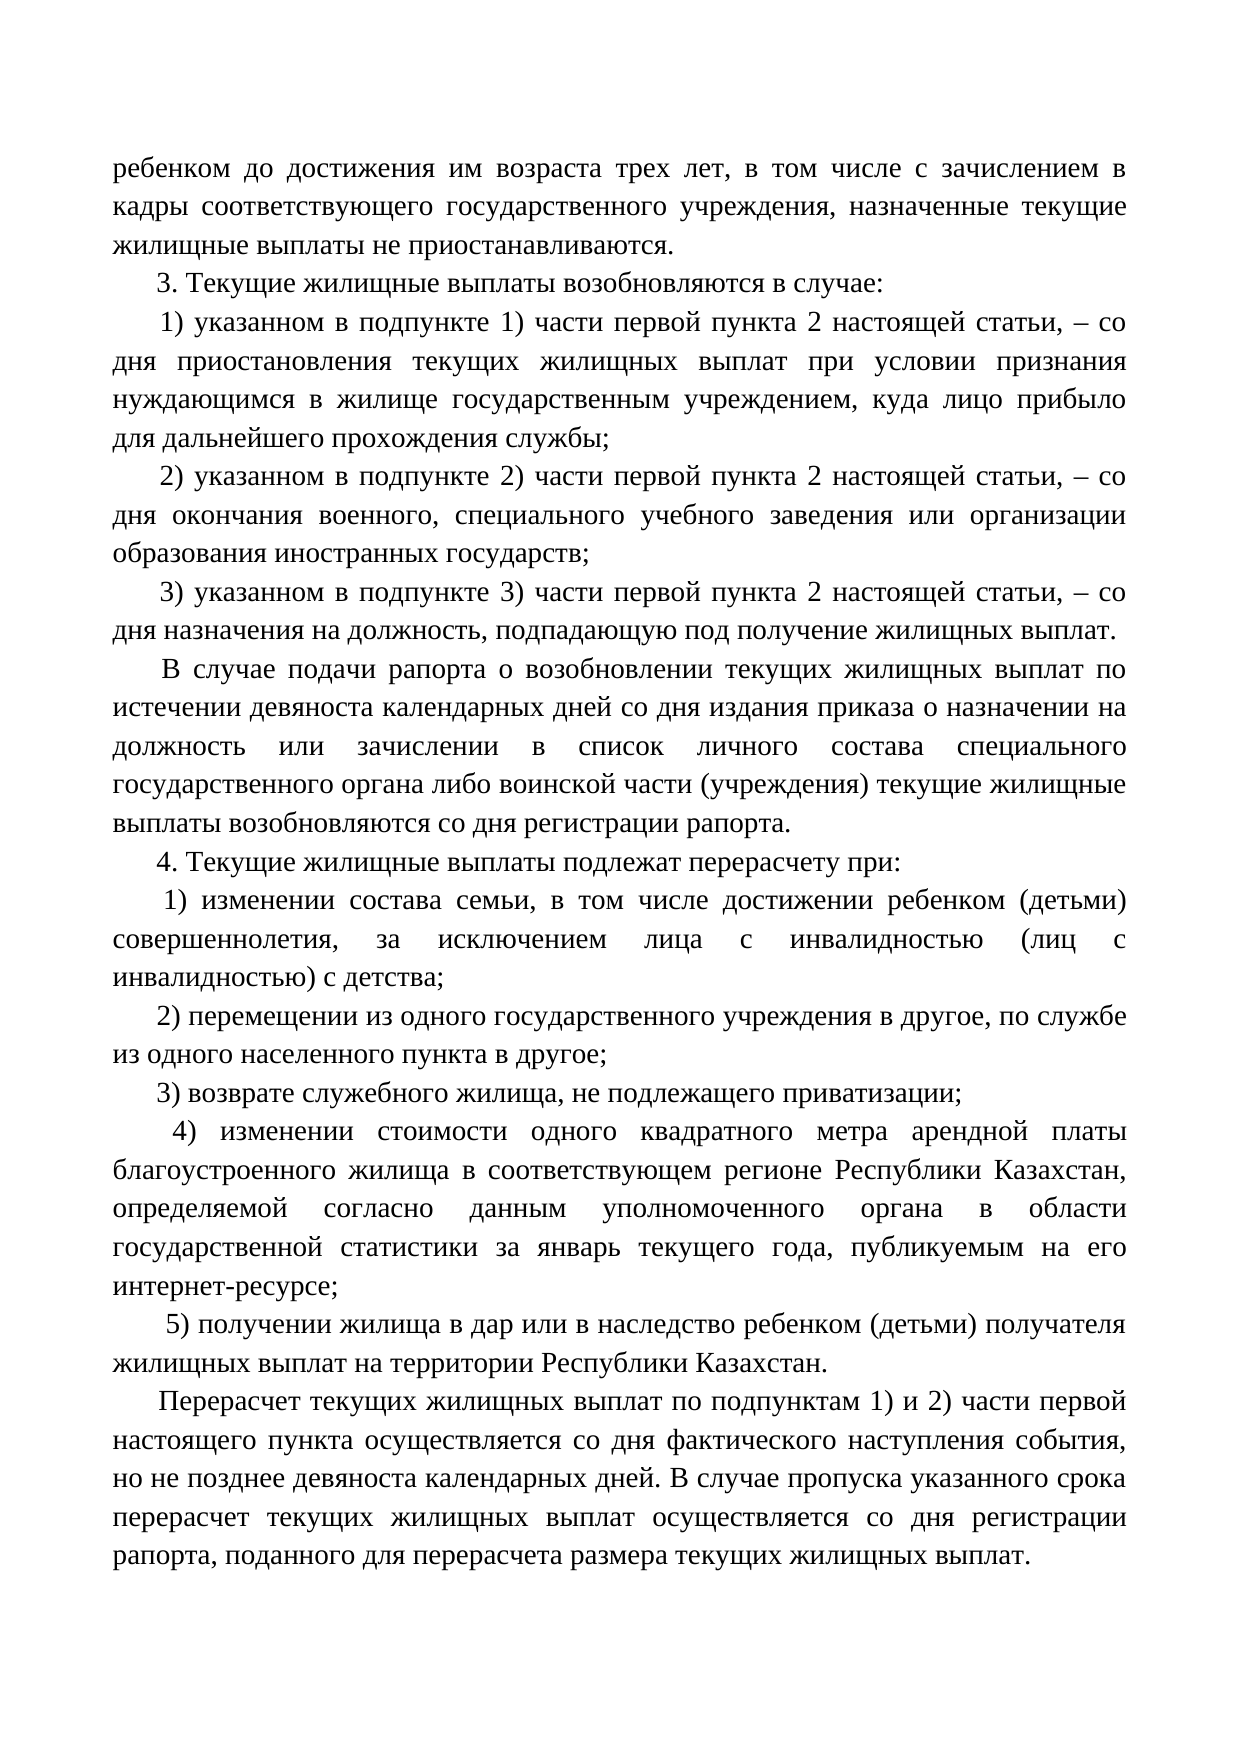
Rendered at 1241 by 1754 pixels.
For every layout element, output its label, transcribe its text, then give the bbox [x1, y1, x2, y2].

text 1) указанном в подпункте 1) части первой пункта 2 настоящей статьи, – со дня приостановления текущих жилищных выплат при условии признания нуждающимся в жилище государственным учреждением, куда лицо прибыло для дальнейшего прохождения службы; [112, 304, 1128, 453]
text 3. Текущие жилищные выплаты возобновляются в случае: [112, 266, 1128, 299]
text В случае подачи рапорта о возобновлении текущих жилищных выплат по истечении девяноста календарных дней со дня издания приказа о назначении на должность или зачислении в список личного состава специального государственного органа либо воинской части (учреждения) текущие жилищные выплаты возобновляются со дня регистрации рапорта. [112, 651, 1128, 839]
text Перерасчет текущих жилищных выплат по подпунктам 1) и 2) части первой настоящего пункта осуществляется со дня фактического наступления события, но не позднее девяноста календарных дней. В случае пропуска указанного срока перерасчет текущих жилищных выплат осуществляется со дня регистрации рапорта, поданного для перерасчета размера текущих жилищных выплат. [112, 1383, 1128, 1571]
text 2) указанном в подпункте 2) части первой пункта 2 настоящей статьи, – со дня окончания военного, специального учебного заведения или организации образования иностранных государств; [112, 458, 1128, 569]
text 1) изменении состава семьи, в том числе достижении ребенком (детьми) совершеннолетия, за исключением лица с инвалидностью (лиц с инвалидностью) с детства; [112, 882, 1128, 993]
text 3) возврате служебного жилища, не подлежащего приватизации; [112, 1075, 1128, 1108]
text 4) изменении стоимости одного квадратного метра арендной платы благоустроенного жилища в соответствующем регионе Республики Казахстан, определяемой согласно данным уполномоченного органа в области государственной статистики за январь текущего года, публикуемым на его интернет-ресурсе; [112, 1113, 1128, 1301]
text 2) перемещении из одного государственного учреждения в другое, по службе из одного населенного пункта в другое; [112, 998, 1128, 1070]
text 5) получении жилища в дар или в наследство ребенком (детьми) получателя жилищных выплат на территории Республики Казахстан. [112, 1306, 1128, 1378]
text 3) указанном в подпункте 3) части первой пункта 2 настоящей статьи, – со дня назначения на должность, подпадающую под получение жилищных выплат. [112, 574, 1128, 646]
text 4. Текущие жилищные выплаты подлежат перерасчету при: [112, 844, 1128, 877]
